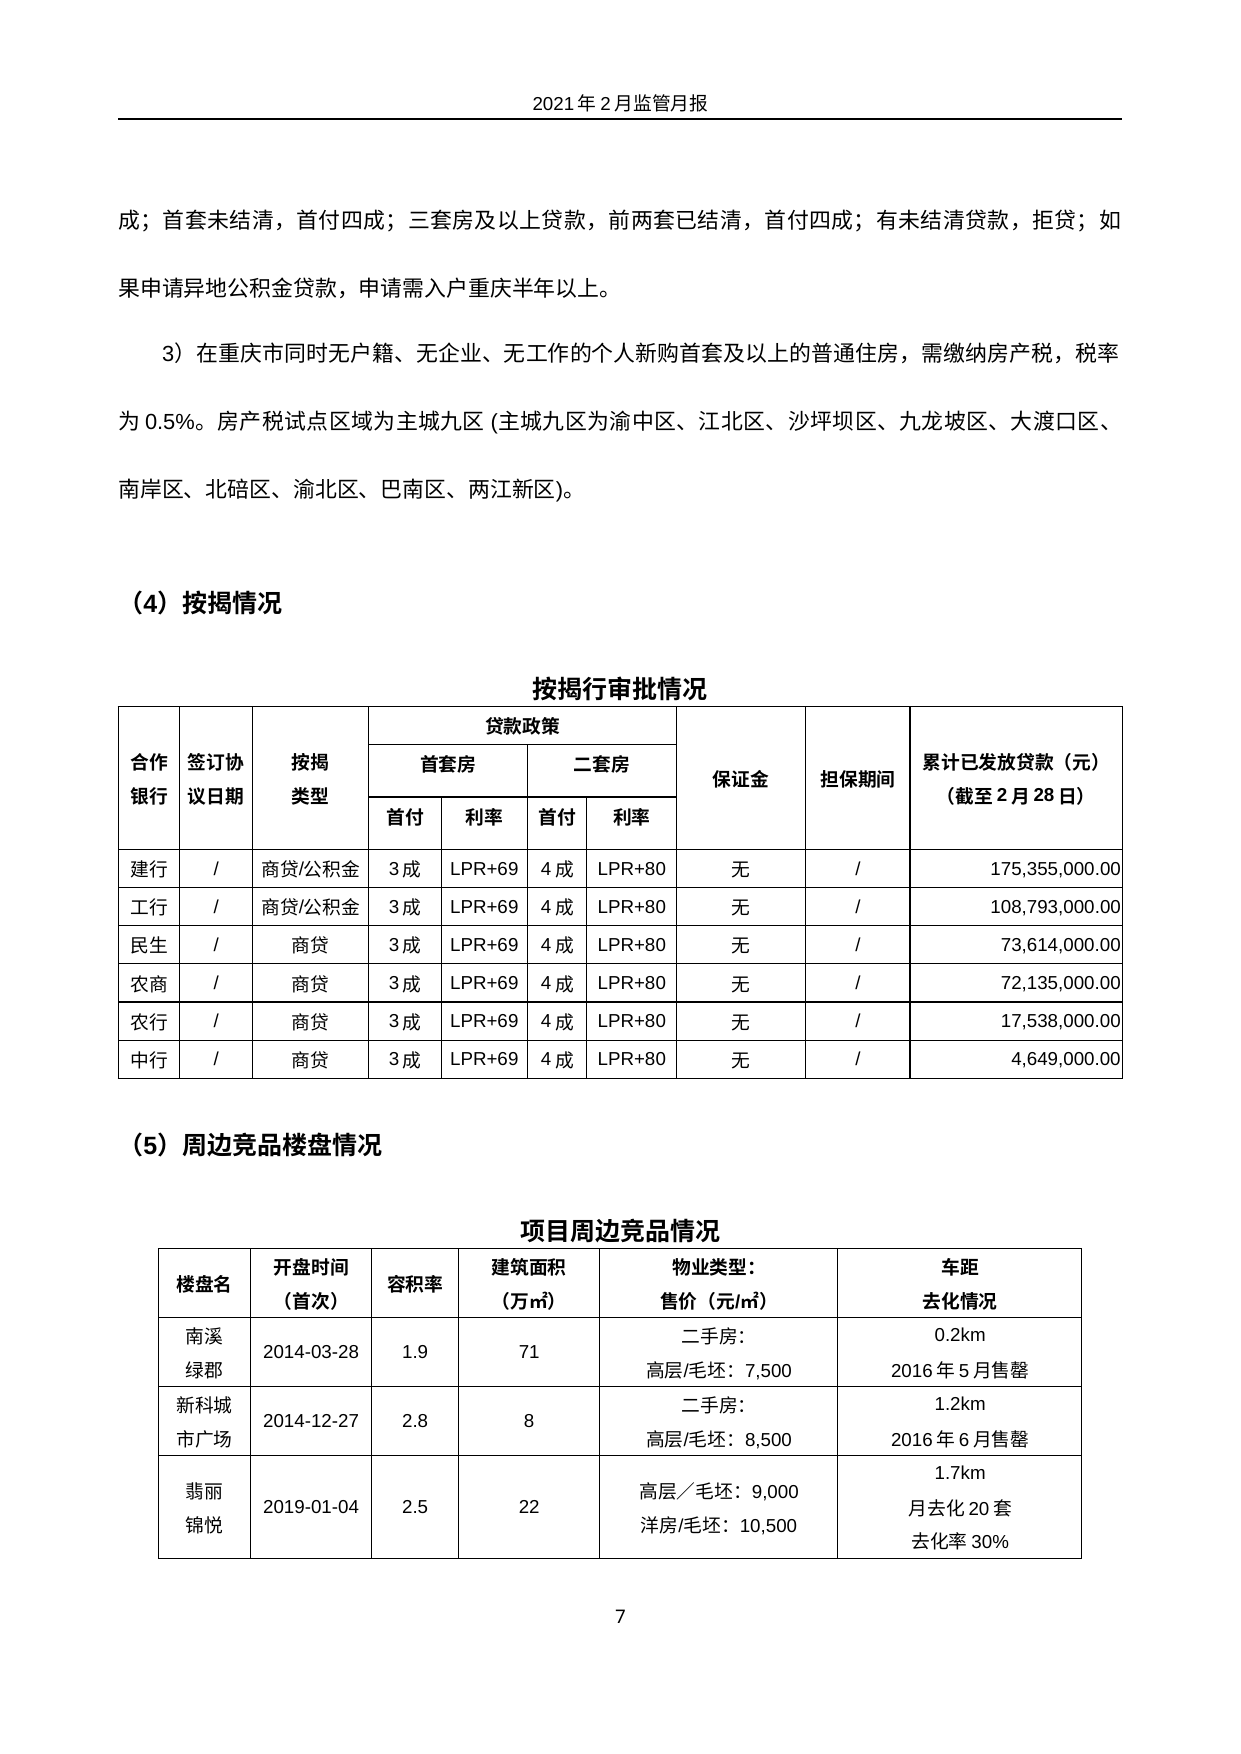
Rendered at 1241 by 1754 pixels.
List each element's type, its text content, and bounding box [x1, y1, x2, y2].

table_cell 2019-01-04 [251, 1456, 371, 1558]
table_header 楼盘名 [159, 1249, 250, 1317]
table_header 开盘时间 （首次） [251, 1249, 371, 1317]
table_cell / [180, 888, 252, 925]
table_cell / [806, 964, 909, 1001]
table_cell LPR+69 [442, 1003, 527, 1039]
table_cell 2014-12-27 [251, 1387, 371, 1455]
table_cell / [180, 1041, 252, 1078]
table_cell 3成 [369, 850, 441, 887]
table_cell 3成 [369, 1041, 441, 1078]
table_cell LPR+69 [442, 888, 527, 925]
table_cell 首套房 [369, 745, 527, 796]
table_cell 商贷 [253, 964, 368, 1001]
table_cell 无 [677, 1003, 805, 1039]
text 项目周边竞品情况 [118, 1212, 1122, 1248]
table_cell 二手房： 高层/毛坯：7,500 [600, 1318, 837, 1386]
table_cell 2.5 [372, 1456, 458, 1558]
table_cell / [806, 1041, 909, 1078]
table_cell 商贷 [253, 926, 368, 963]
table_cell / [806, 926, 909, 963]
table_cell 无 [677, 888, 805, 925]
table_header 物业类型： 售价（元/㎡） [600, 1249, 837, 1317]
table_header 贷款政策 [369, 707, 676, 744]
table_header 容积率 [372, 1249, 458, 1317]
table_cell / [180, 926, 252, 963]
table_cell LPR+80 [587, 850, 676, 887]
table_cell 利率 [587, 798, 676, 849]
table_cell LPR+80 [587, 926, 676, 963]
table_cell 高层／毛坯：9,000 洋房/毛坯：10,500 [600, 1456, 837, 1558]
table_cell 4成 [528, 850, 586, 887]
table_cell 1.2km 2016年6月售罄 [838, 1387, 1081, 1455]
table_cell 108,793,000.00 [911, 888, 1122, 925]
table_cell 3成 [369, 964, 441, 1001]
table_header 车距 去化情况 [838, 1249, 1081, 1317]
table_cell 17,538,000.00 [911, 1003, 1122, 1039]
table_cell 72,135,000.00 [911, 964, 1122, 1001]
subtitle （5）周边竞品楼盘情况 [118, 1110, 1122, 1178]
table_cell 2.8 [372, 1387, 458, 1455]
table_cell 4成 [528, 888, 586, 925]
table_cell 22 [459, 1456, 599, 1558]
table_cell / [806, 888, 909, 925]
table_header 按揭 类型 [253, 707, 368, 849]
table_cell 8 [459, 1387, 599, 1455]
table_cell 建行 [119, 850, 179, 887]
table_cell LPR+69 [442, 964, 527, 1001]
table_cell 首付 [369, 798, 441, 849]
table_cell LPR+69 [442, 1041, 527, 1078]
table_cell 翡丽 锦悦 [159, 1456, 250, 1558]
table_cell LPR+80 [587, 888, 676, 925]
table_cell 4成 [528, 1003, 586, 1039]
table_cell / [806, 1003, 909, 1039]
table_cell LPR+80 [587, 1041, 676, 1078]
table_cell 无 [677, 1041, 805, 1078]
table_cell LPR+69 [442, 926, 527, 963]
table_cell 4成 [528, 964, 586, 1001]
table_cell 3成 [369, 1003, 441, 1039]
table_cell 商贷 [253, 1003, 368, 1039]
table_header 建筑面积 （万㎡） [459, 1249, 599, 1317]
table_cell 新科城市广场 [159, 1387, 250, 1455]
table_header 签订协议日期 [180, 707, 252, 849]
table_cell LPR+80 [587, 1003, 676, 1039]
table_cell 利率 [442, 798, 527, 849]
table_header 担保期间 [806, 707, 909, 849]
table_cell 南溪 绿郡 [159, 1318, 250, 1386]
table_header 累计已发放贷款（元） （截至2月28日） [911, 707, 1122, 849]
table_cell 175,355,000.00 [911, 850, 1122, 887]
table_cell 73,614,000.00 [911, 926, 1122, 963]
table_cell 1.9 [372, 1318, 458, 1386]
table_cell LPR+69 [442, 850, 527, 887]
table_cell 71 [459, 1318, 599, 1386]
table_header 保证金 [677, 707, 805, 849]
subtitle （4）按揭情况 [118, 568, 1122, 636]
table_cell / [180, 1003, 252, 1039]
table_cell 商贷/公积金 [253, 850, 368, 887]
table_cell 无 [677, 850, 805, 887]
table_cell 农行 [119, 1003, 179, 1039]
table_cell 工行 [119, 888, 179, 925]
table_cell / [180, 964, 252, 1001]
text 3）在重庆市同时无户籍、无企业、无工作的个人新购首套及以上的普通住房，需缴纳房产税，税率为0.5%。房产税试点区域为主城九区 (主城九区为渝中区、江北区、沙坪坝区、九龙坡区、大渡口区、南岸区、北碚区、渝北区、巴南区、两江新区)。 [118, 335, 1122, 505]
table_header 合作 银行 [119, 707, 179, 849]
table_cell 3成 [369, 888, 441, 925]
table_cell 无 [677, 926, 805, 963]
table_cell 首付 [528, 798, 586, 849]
table_cell 2014-03-28 [251, 1318, 371, 1386]
table_cell 3成 [369, 926, 441, 963]
table_cell 无 [677, 964, 805, 1001]
table_cell 民生 [119, 926, 179, 963]
table_cell 农商 [119, 964, 179, 1001]
table_cell 中行 [119, 1041, 179, 1078]
table_cell 商贷/公积金 [253, 888, 368, 925]
table_cell 1.7km 月去化20套 去化率30% [838, 1456, 1081, 1558]
table_cell 0.2km 2016年5月售罄 [838, 1318, 1081, 1386]
table_cell 4成 [528, 926, 586, 963]
table_cell 商贷 [253, 1041, 368, 1078]
table_cell 4成 [528, 1041, 586, 1078]
table_cell 二套房 [528, 745, 676, 796]
table_cell 二手房： 高层/毛坯：8,500 [600, 1387, 837, 1455]
table_cell LPR+80 [587, 964, 676, 1001]
table_cell / [180, 850, 252, 887]
table_cell / [806, 850, 909, 887]
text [118, 202, 1122, 303]
text 按揭行审批情况 [118, 670, 1122, 706]
table_cell 4,649,000.00 [911, 1041, 1122, 1078]
